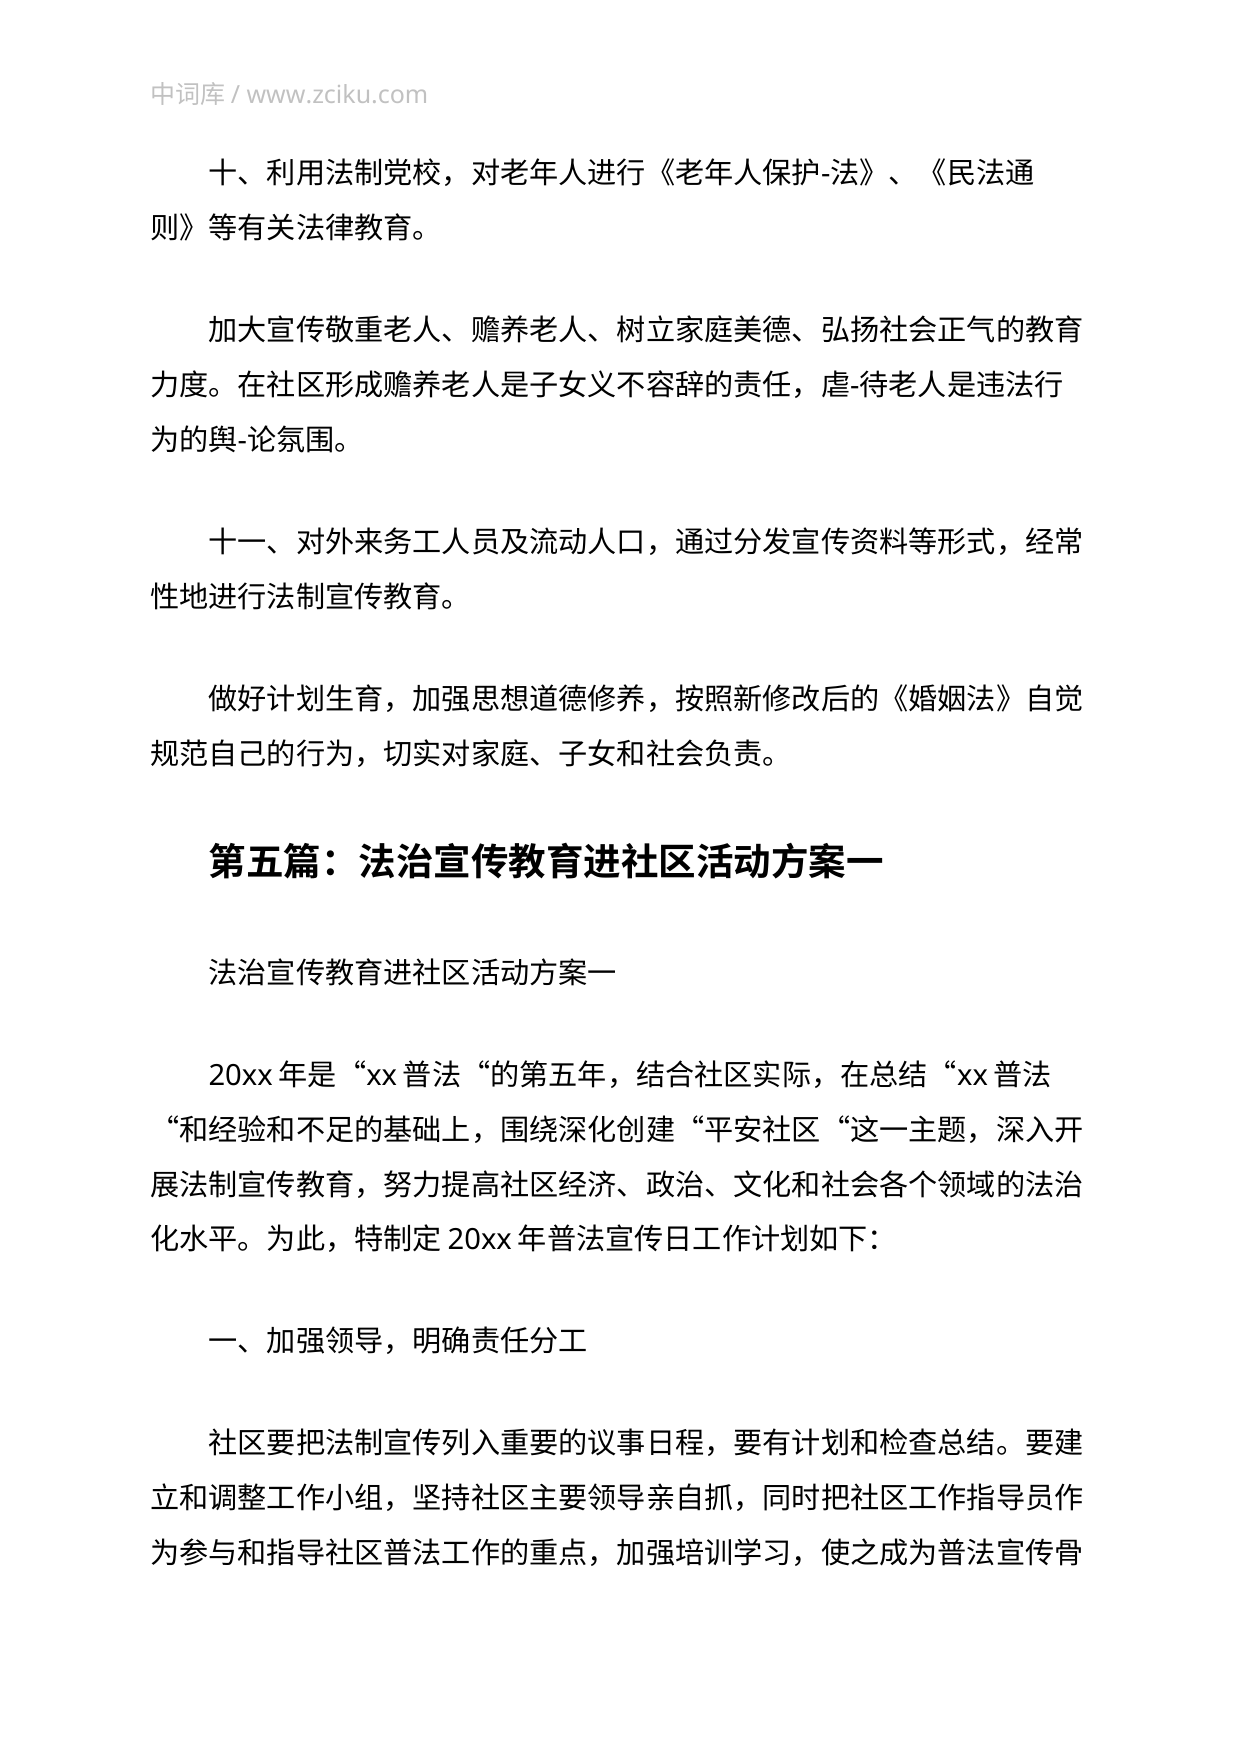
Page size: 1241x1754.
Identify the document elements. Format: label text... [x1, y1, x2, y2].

text 一、加强领导，明确责任分工 [150, 1318, 1090, 1360]
text 法治宣传教育进社区活动方案一 [150, 949, 1090, 992]
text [150, 1420, 1090, 1572]
text 十、利用法制党校，对老年人进行《老年人保护-法》、《民法通则》等有关法律教育。 [150, 150, 1090, 247]
text 20xx年是“xx普法“的第五年，结合社区实际，在总结“xx普法“和经验和不足的基础上，围绕深化创建“平安社区“这一主题，深入开展法制宣传教育，努力提高社区经济、政治、文化和社会各个领域的法治化水平。为此，特制定20xx年普法宣传日工作计划如下： [150, 1051, 1090, 1258]
text 做好计划生育，加强思想道德修养，按照新修改后的《婚姻法》自觉规范自己的行为，切实对家庭、子女和社会负责。 [150, 675, 1090, 772]
text 十一、对外来务工人员及流动人口，通过分发宣传资料等形式，经常性地进行法制宣传教育。 [150, 519, 1090, 616]
text 加大宣传敬重老人、赡养老人、树立家庭美德、弘扬社会正气的教育力度。在社区形成赡养老人是子女义不容辞的责任，虐-待老人是违法行为的舆-论氛围。 [150, 307, 1090, 459]
text 第五篇：法治宣传教育进社区活动方案一 [150, 832, 1090, 886]
